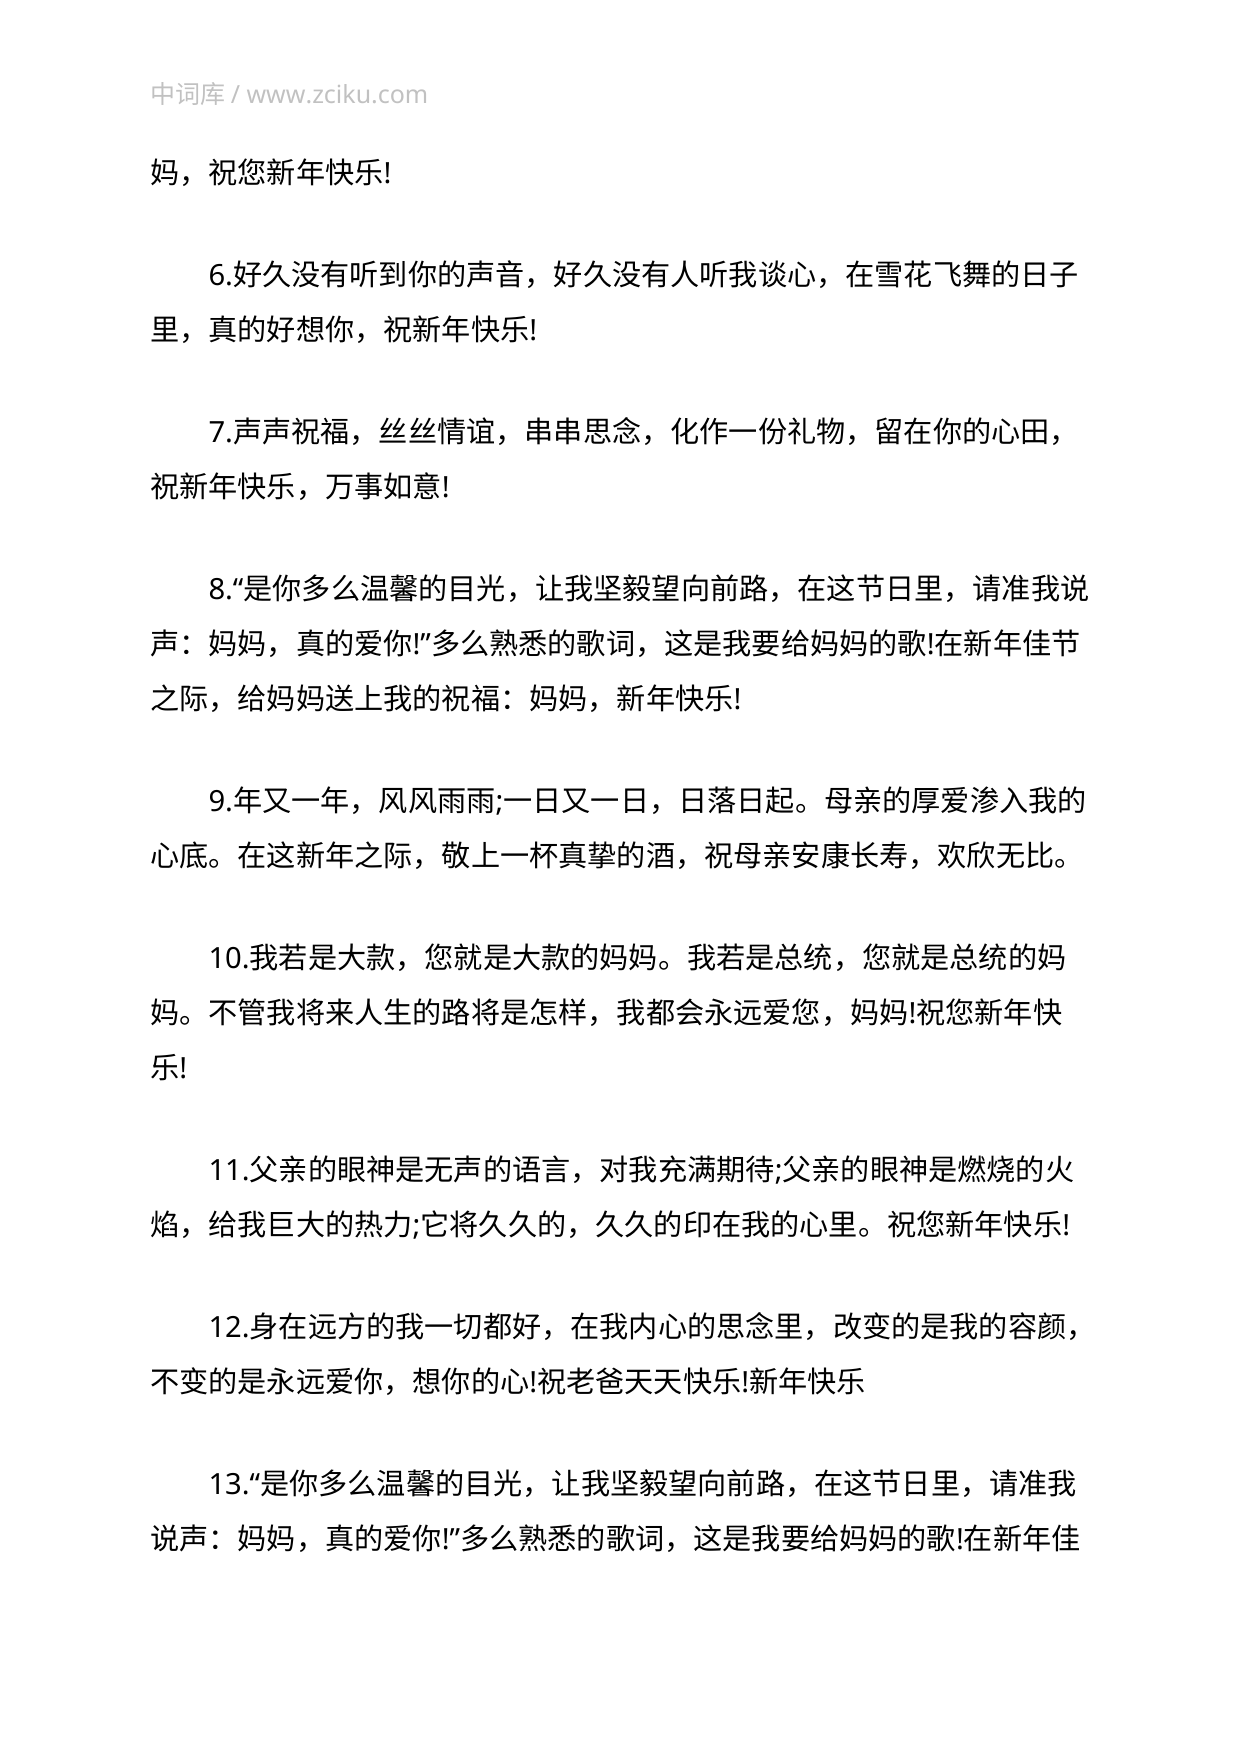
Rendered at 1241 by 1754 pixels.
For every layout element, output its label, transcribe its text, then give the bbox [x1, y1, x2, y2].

text 8.“是你多么温馨的目光，让我坚毅望向前路，在这节日里，请准我说声：妈妈，真的爱你!”多么熟悉的歌词，这是我要给妈妈的歌!在新年佳节之际，给妈妈送上我的祝福：妈妈，新年快乐! [150, 566, 1090, 718]
text 11.父亲的眼神是无声的语言，对我充满期待;父亲的眼神是燃烧的火焰，给我巨大的热力;它将久久的，久久的印在我的心里。祝您新年快乐! [150, 1147, 1090, 1244]
text 7.声声祝福，丝丝情谊，串串思念，化作一份礼物，留在你的心田，祝新年快乐，万事如意! [150, 409, 1090, 506]
text 9.年又一年，风风雨雨;一日又一日，日落日起。母亲的厚爱渗入我的心底。在这新年之际，敬上一杯真挚的酒，祝母亲安康长寿，欢欣无比。 [150, 778, 1090, 875]
text 6.好久没有听到你的声音，好久没有人听我谈心，在雪花飞舞的日子里，真的好想你，祝新年快乐! [150, 252, 1090, 349]
text 12.身在远方的我一切都好，在我内心的思念里，改变的是我的容颜，不变的是永远爱你，想你的心!祝老爸天天快乐!新年快乐 [150, 1304, 1090, 1401]
text 10.我若是大款，您就是大款的妈妈。我若是总统，您就是总统的妈妈。不管我将来人生的路将是怎样，我都会永远爱您，妈妈!祝您新年快乐! [150, 935, 1090, 1087]
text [150, 150, 1090, 192]
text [150, 1461, 1090, 1558]
